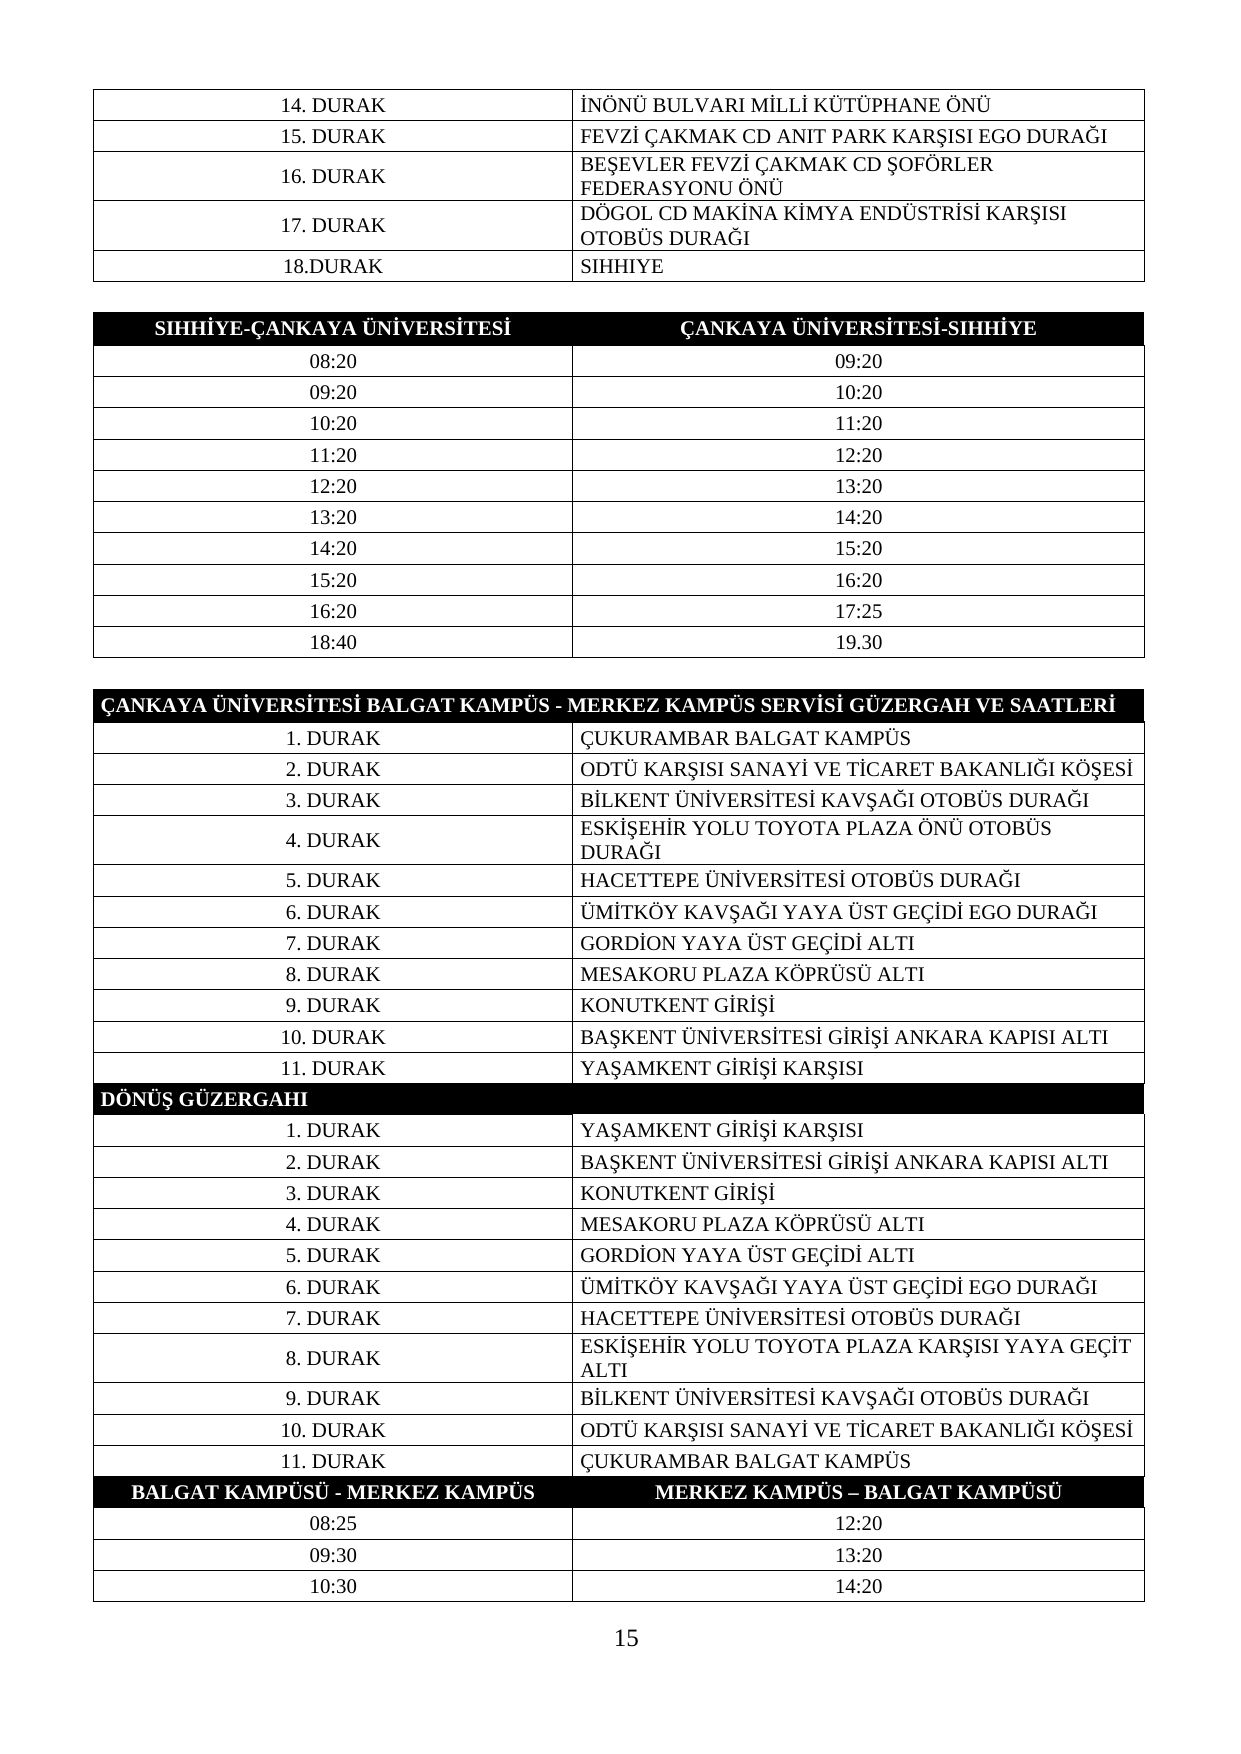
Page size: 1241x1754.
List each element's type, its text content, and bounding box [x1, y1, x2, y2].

table_cell 14. DURAK [94, 90, 572, 120]
table_cell ODTÜ KARŞISI SANAYİ VE TİCARET BAKANLIĞI KÖŞESİ [573, 754, 1144, 784]
table_cell MESAKORU PLAZA KÖPRÜSÜ ALTI [573, 1209, 1144, 1239]
table_cell 18:40 [94, 627, 572, 657]
table_cell ÜMİTKÖY KAVŞAĞI YAYA ÜST GEÇİDİ EGO DURAĞI [573, 897, 1144, 927]
table_cell KONUTKENT GİRİŞİ [573, 990, 1144, 1021]
table_cell 10. DURAK [94, 1022, 572, 1052]
table_cell ÇANKAYA ÜNİVERSİTESİ-SIHHİYE [573, 312, 1144, 345]
table_cell 4. DURAK [94, 816, 572, 864]
table_cell 16:20 [94, 596, 572, 626]
table_cell 2. DURAK [94, 754, 572, 784]
table_cell 16. DURAK [94, 152, 572, 200]
table_cell 1. DURAK [94, 1115, 572, 1146]
table_cell 12:20 [573, 440, 1144, 470]
table_cell 11:20 [94, 440, 572, 470]
table_cell 11. DURAK [94, 1053, 572, 1083]
table_cell 8. DURAK [94, 959, 572, 989]
table_cell 17. DURAK [94, 201, 572, 249]
table_cell [93, 658, 1144, 688]
table_cell 12:20 [573, 1508, 1144, 1538]
table_cell 11:20 [573, 408, 1144, 438]
table_cell BAŞKENT ÜNİVERSİTESİ GİRİŞİ ANKARA KAPISI ALTI [573, 1022, 1144, 1052]
table_cell ÜMİTKÖY KAVŞAĞI YAYA ÜST GEÇİDİ EGO DURAĞI [573, 1272, 1144, 1302]
table_cell [93, 282, 573, 312]
table_cell 17:25 [573, 596, 1144, 626]
table_cell 09:20 [94, 377, 572, 407]
table_cell ÇUKURAMBAR BALGAT KAMPÜS [573, 1446, 1144, 1476]
table_cell 13:20 [573, 471, 1144, 501]
table_cell 15:20 [94, 565, 572, 595]
table_cell HACETTEPE ÜNİVERSİTESİ OTOBÜS DURAĞI [573, 1303, 1144, 1333]
table_cell 10:20 [94, 408, 572, 438]
table_cell HACETTEPE ÜNİVERSİTESİ OTOBÜS DURAĞI [573, 865, 1144, 896]
table_cell SIHHİYE-ÇANKAYA ÜNİVERSİTESİ [93, 312, 573, 345]
table_cell 13:20 [573, 1540, 1144, 1570]
table_cell 1. DURAK [94, 723, 572, 753]
table_cell DÖNÜŞ GÜZERGAHI [93, 1084, 1144, 1114]
table_cell 2. DURAK [94, 1147, 572, 1177]
table_cell 3. DURAK [94, 785, 572, 815]
table_cell 7. DURAK [94, 928, 572, 958]
table_cell 9. DURAK [94, 990, 572, 1021]
table_cell 4. DURAK [94, 1209, 572, 1239]
table_cell 14:20 [573, 1571, 1144, 1601]
table_cell 13:20 [94, 502, 572, 532]
table_cell ÇUKURAMBAR BALGAT KAMPÜS [573, 723, 1144, 753]
table_cell YAŞAMKENT GİRİŞİ KARŞISI [573, 1053, 1144, 1083]
table_cell YAŞAMKENT GİRİŞİ KARŞISI [573, 1114, 1144, 1146]
table_cell DÖGOL CD MAKİNA KİMYA ENDÜSTRİSİ KARŞISI OTOBÜS DURAĞI [573, 201, 1144, 249]
table_cell 3. DURAK [94, 1178, 572, 1208]
table_cell 5. DURAK [94, 865, 572, 896]
table_cell BİLKENT ÜNİVERSİTESİ KAVŞAĞI OTOBÜS DURAĞI [573, 1383, 1144, 1413]
table_cell ESKİŞEHİR YOLU TOYOTA PLAZA KARŞISI YAYA GEÇİT ALTI [573, 1334, 1144, 1382]
table_cell ÇANKAYA ÜNİVERSİTESİ BALGAT KAMPÜS - MERKEZ KAMPÜS SERVİSİ GÜZERGAH VE SAATLERİ [93, 689, 1144, 721]
table_cell 8. DURAK [94, 1334, 572, 1382]
table_cell GORDİON YAYA ÜST GEÇİDİ ALTI [573, 1240, 1144, 1271]
table_cell BEŞEVLER FEVZİ ÇAKMAK CD ŞOFÖRLER FEDERASYONU ÖNÜ [573, 152, 1144, 200]
table_cell BAŞKENT ÜNİVERSİTESİ GİRİŞİ ANKARA KAPISI ALTI [573, 1147, 1144, 1177]
table_cell 14:20 [573, 502, 1144, 532]
table_cell 6. DURAK [94, 897, 572, 927]
table_cell FEVZİ ÇAKMAK CD ANIT PARK KARŞISI EGO DURAĞI [573, 121, 1144, 151]
table_cell ODTÜ KARŞISI SANAYİ VE TİCARET BAKANLIĞI KÖŞESİ [573, 1415, 1144, 1445]
table_cell KONUTKENT GİRİŞİ [573, 1178, 1144, 1208]
table_cell GORDİON YAYA ÜST GEÇİDİ ALTI [573, 928, 1144, 958]
table_cell 12:20 [94, 471, 572, 501]
table_cell SIHHIYE [573, 251, 1144, 281]
table_cell 19.30 [573, 627, 1144, 657]
table_cell BİLKENT ÜNİVERSİTESİ KAVŞAĞI OTOBÜS DURAĞI [573, 785, 1144, 815]
table_cell BALGAT KAMPÜSÜ - MERKEZ KAMPÜS [93, 1477, 573, 1507]
table_cell 6. DURAK [94, 1272, 572, 1302]
table_cell 09:20 [573, 346, 1144, 376]
table_cell 16:20 [573, 565, 1144, 595]
table_cell 10. DURAK [94, 1415, 572, 1445]
table_cell [573, 282, 1144, 312]
table_cell 15:20 [573, 533, 1144, 563]
table_cell 09:30 [94, 1540, 572, 1570]
table_cell MESAKORU PLAZA KÖPRÜSÜ ALTI [573, 959, 1144, 989]
table_cell 08:25 [94, 1508, 572, 1538]
table_cell 5. DURAK [94, 1240, 572, 1271]
table_cell 08:20 [94, 346, 572, 376]
table_cell 10:30 [94, 1571, 572, 1601]
table_cell ESKİŞEHİR YOLU TOYOTA PLAZA ÖNÜ OTOBÜS DURAĞI [573, 816, 1144, 864]
table_cell 11. DURAK [94, 1446, 572, 1476]
table_cell 7. DURAK [94, 1303, 572, 1333]
table_cell İNÖNÜ BULVARI MİLLİ KÜTÜPHANE ÖNÜ [573, 90, 1144, 120]
table_cell 10:20 [573, 377, 1144, 407]
table_cell 14:20 [94, 533, 572, 563]
table_cell 18.DURAK [94, 251, 572, 281]
table_cell MERKEZ KAMPÜS – BALGAT KAMPÜSÜ [573, 1477, 1144, 1507]
table_cell 15. DURAK [94, 121, 572, 151]
table_cell 9. DURAK [94, 1383, 572, 1413]
